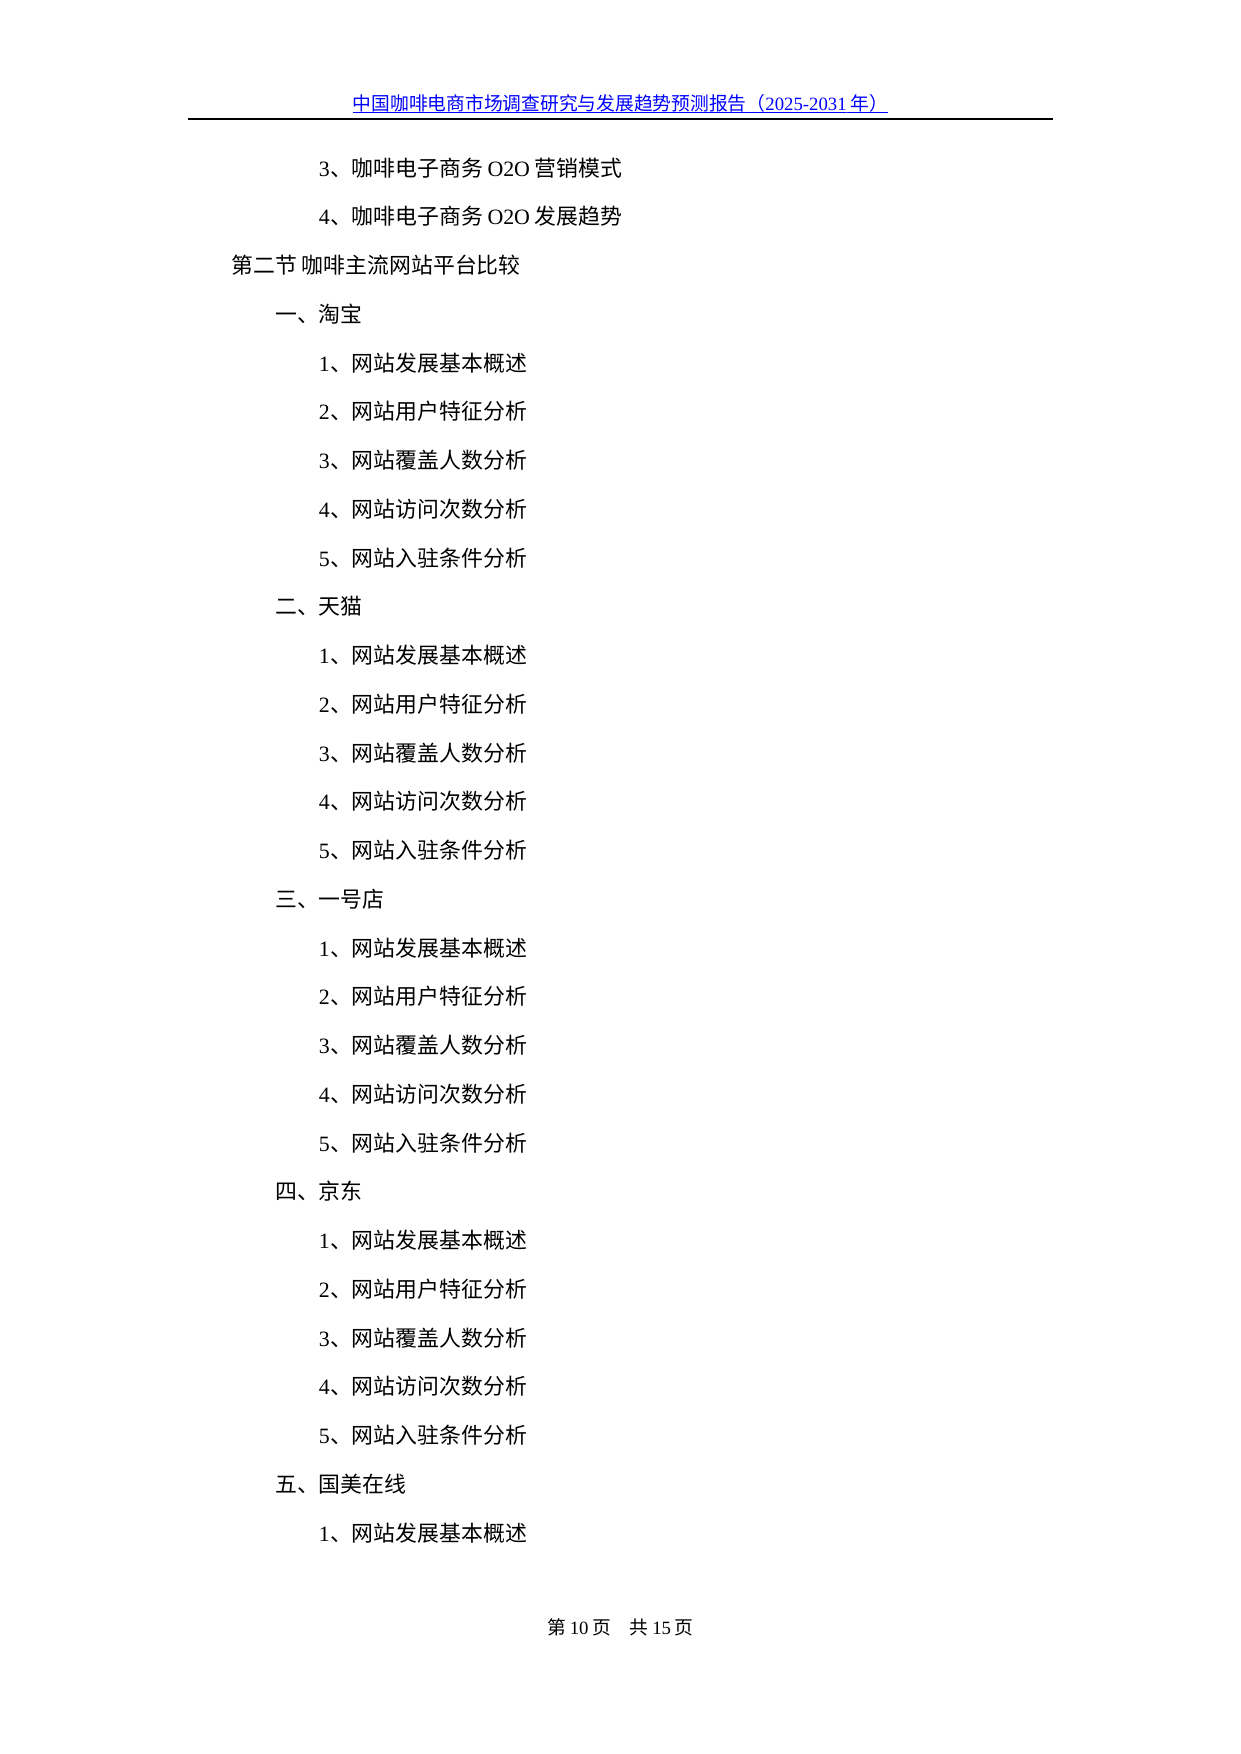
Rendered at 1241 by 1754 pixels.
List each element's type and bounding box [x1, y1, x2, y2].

text [187, 150, 1053, 1548]
